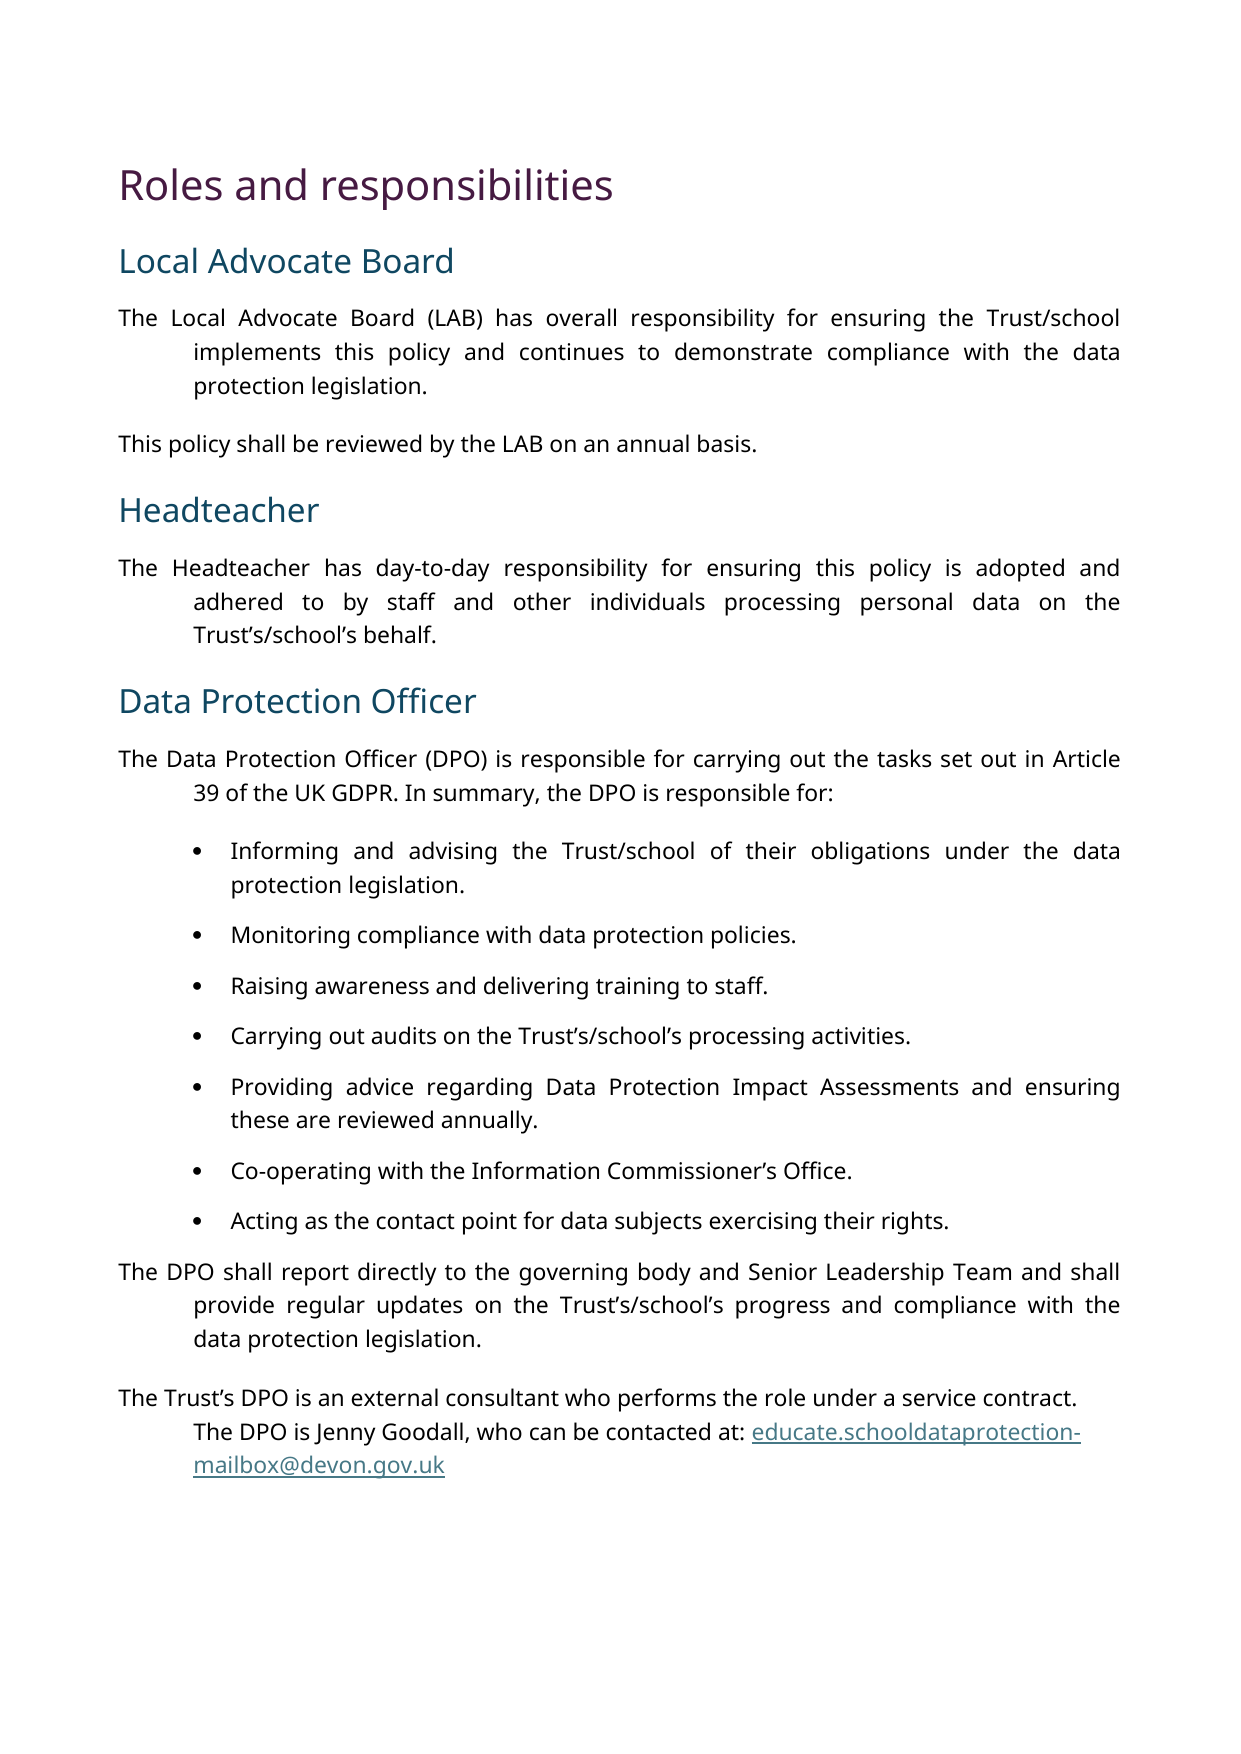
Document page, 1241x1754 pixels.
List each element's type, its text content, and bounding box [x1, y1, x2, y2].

text Monitoring compliance with data protection policies. [193, 919, 1122, 951]
text Raising awareness and delivering training to staff. [193, 970, 1122, 1001]
text The Headteacher has day-to-day responsibility for ensuring this policy is adopted and adhered to by staff and other individuals processing personal data on the Trust’s/school’s behalf. [118, 552, 1122, 651]
text This policy shall be reviewed by the LAB on an annual basis. [118, 428, 1122, 460]
text The Data Protection Officer (DPO) is responsible for carrying out the tasks set out in Article 39 of the UK GDPR. In summary, the DPO is responsible for: [118, 743, 1122, 808]
subtitle Local Advocate Board [118, 237, 1122, 283]
subtitle Headteacher [118, 487, 1122, 533]
text Carrying out audits on the Trust’s/school’s processing activities. [193, 1020, 1122, 1052]
text Providing advice regarding Data Protection Impact Assessments and ensuring these are reviewed annually. [193, 1071, 1122, 1136]
text The Trust’s DPO is an external consultant who performs the role under a service contract. The DPO is Jenny Goodall, who can be contacted at: educate.schooldataprotection-mailbox@devon.gov.uk [118, 1382, 1122, 1481]
text Informing and advising the Trust/school of their obligations under the data protection legislation. [193, 835, 1122, 900]
text The Local Advocate Board (LAB) has overall responsibility for ensuring the Trust/school implements this policy and continues to demonstrate compliance with the data protection legislation. [118, 302, 1122, 401]
subtitle Data Protection Officer [118, 678, 1122, 723]
text Acting as the contact point for data subjects exercising their rights. [193, 1205, 1122, 1237]
subtitle Roles and responsibilities [118, 156, 1122, 212]
text Co-operating with the Information Commissioner’s Office. [193, 1155, 1122, 1186]
text The DPO shall report directly to the governing body and Senior Leadership Team and shall provide regular updates on the Trust’s/school’s progress and compliance with the data protection legislation. [118, 1256, 1122, 1354]
